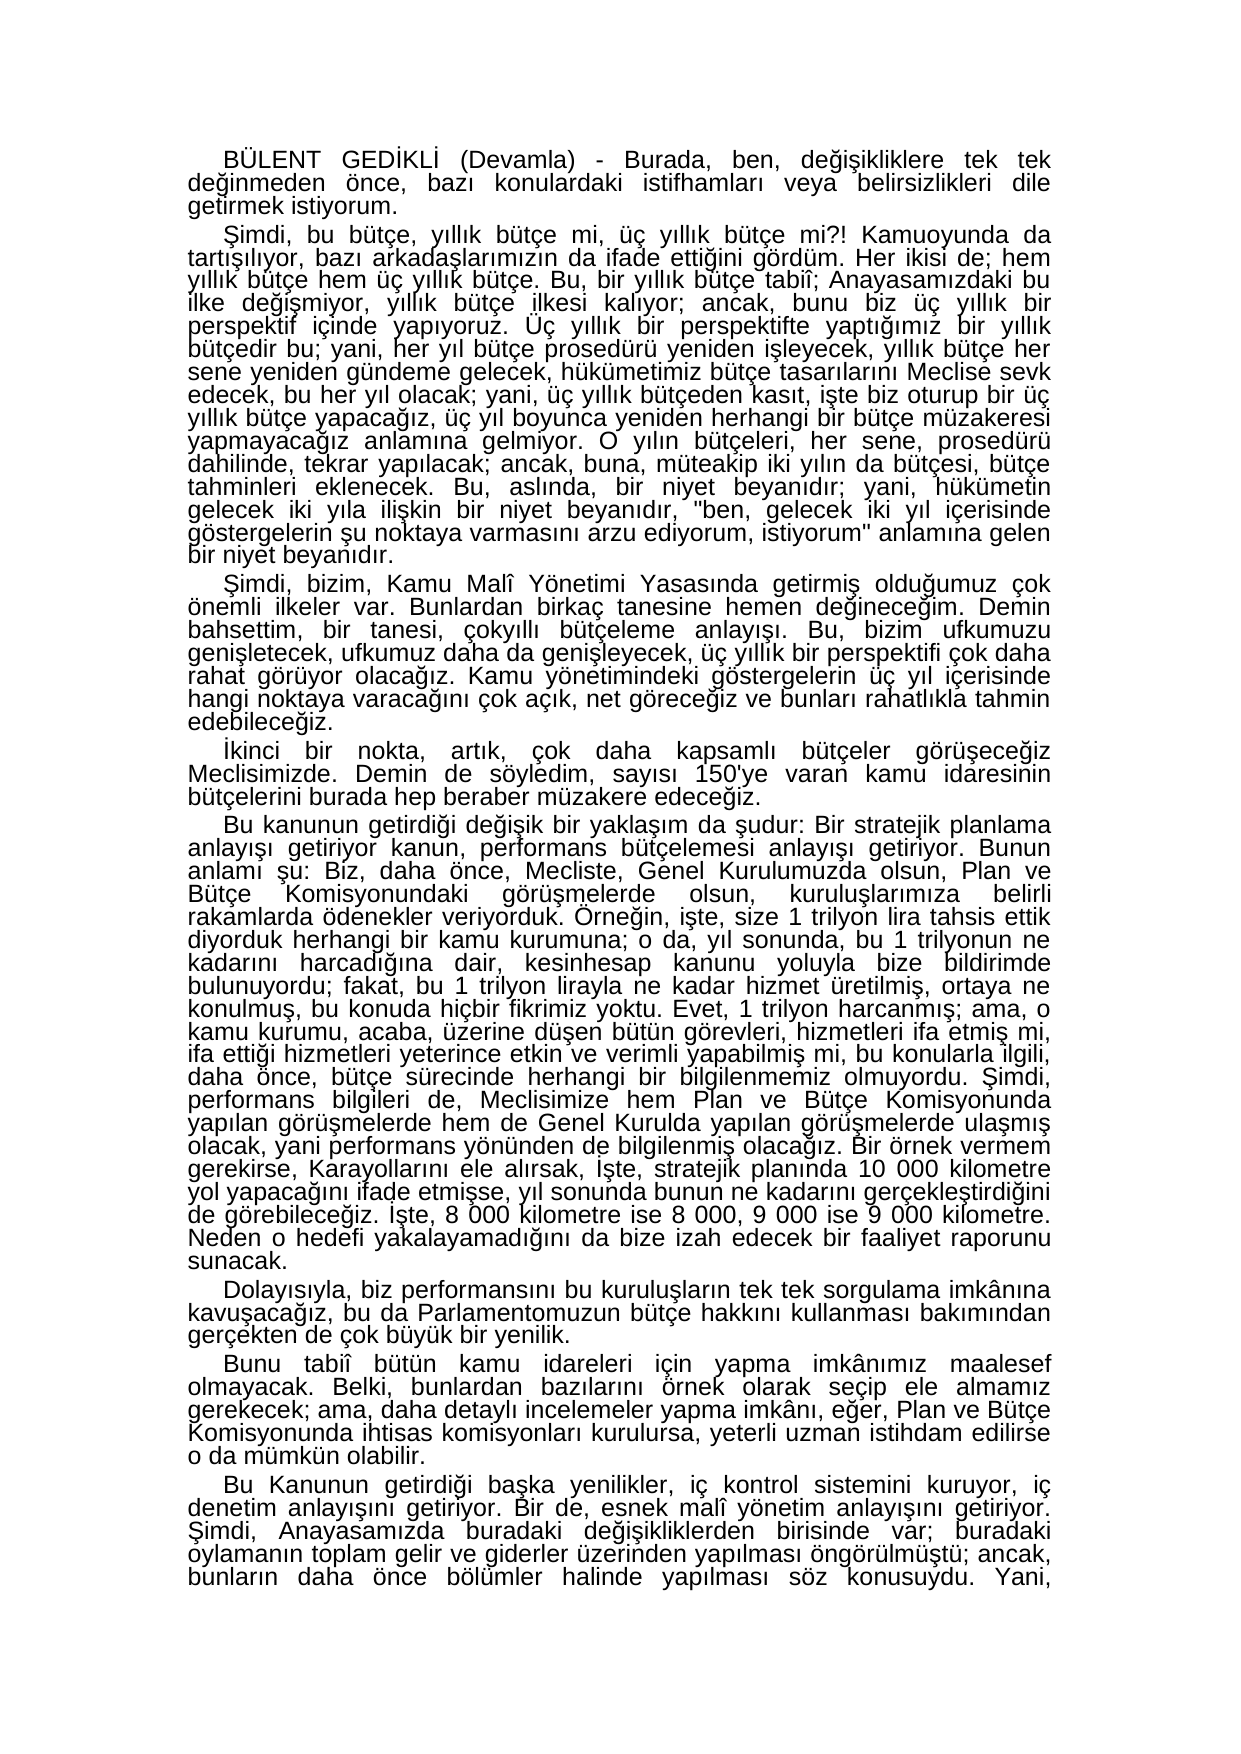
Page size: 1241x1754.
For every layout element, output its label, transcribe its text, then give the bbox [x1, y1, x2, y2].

text BÜLENT GEDİKLİ (Devamla) - Burada, ben, değişikliklere tek tek değinmeden önce, bazı konulardaki istifhamları veya belirsizlikleri dile getirmek istiyorum. [187, 150, 1053, 219]
text Şimdi, bu bütçe, yıllık bütçe mi, üç yıllık bütçe mi?! Kamuoyunda da tartışılıyor, bazı arkadaşlarımızın da ifade ettiğini gördüm. Her ikisi de; hem yıllık bütçe hem üç yıllık bütçe. Bu, bir yıllık bütçe tabiî; Anayasamızdaki bu ilke değişmiyor, yıllık bütçe ilkesi kalıyor; ancak, bunu biz üç yıllık bir perspektif içinde yapıyoruz. Üç yıllık bir perspektifte yaptığımız bir yıllık bütçedir bu; yani, her yıl bütçe prosedürü yeniden işleyecek, yıllık bütçe her sene yeniden gündeme gelecek, hükümetimiz bütçe tasarılarını Meclise sevk edecek, bu her yıl olacak; yani, üç yıllık bütçeden kasıt, işte biz oturup bir üç yıllık bütçe yapacağız, üç yıl boyunca yeniden herhangi bir bütçe müzakeresi yapmayacağız anlamına gelmiyor. O yılın bütçeleri, her sene, prosedürü dahilinde, tekrar yapılacak; ancak, buna, müteakip iki yılın da bütçesi, bütçe tahminleri eklenecek. Bu, aslında, bir niyet beyanıdır; yani, hükümetin gelecek iki yıla ilişkin bir niyet beyanıdır, "ben, gelecek iki yıl içerisinde göstergelerin şu noktaya varmasını arzu ediyorum, istiyorum" anlamına gelen bir niyet beyanıdır. [187, 225, 1053, 568]
text Dolayısıyla, biz performansını bu kuruluşların tek tek sorgulama imkânına kavuşacağız, bu da Parlamentomuzun bütçe hakkını kullanması bakımından gerçekten de çok büyük bir yenilik. [187, 1280, 1053, 1348]
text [187, 1475, 1053, 1589]
text Bunu tabiî bütün kamu idareleri için yapma imkânımız maalesef olmayacak. Belki, bunlardan bazılarını örnek olarak seçip ele almamız gerekecek; ama, daha detaylı incelemeler yapma imkânı, eğer, Plan ve Bütçe Komisyonunda ihtisas komisyonları kurulursa, yeterli uzman istihdam edilirse o da mümkün olabilir. [187, 1354, 1053, 1469]
text İkinci bir nokta, artık, çok daha kapsamlı bütçeler görüşeceğiz Meclisimizde. Demin de söyledim, sayısı 150'ye varan kamu idaresinin bütçelerini burada hep beraber müzakere edeceğiz. [187, 741, 1053, 809]
text Şimdi, bizim, Kamu Malî Yönetimi Yasasında getirmiş olduğumuz çok önemli ilkeler var. Bunlardan birkaç tanesine hemen değineceğim. Demin bahsettim, bir tanesi, çokyıllı bütçeleme anlayışı. Bu, bizim ufkumuzu genişletecek, ufkumuz daha da genişleyecek, üç yıllık bir perspektifi çok daha rahat görüyor olacağız. Kamu yönetimindeki göstergelerin üç yıl içerisinde hangi noktaya varacağını çok açık, net göreceğiz ve bunları rahatlıkla tahmin edebileceğiz. [187, 574, 1053, 735]
text Bu kanunun getirdiği değişik bir yaklaşım da şudur: Bir stratejik planlama anlayışı getiriyor kanun, performans bütçelemesi anlayışı getiriyor. Bunun anlamı şu: Biz, daha önce, Mecliste, Genel Kurulumuzda olsun, Plan ve Bütçe Komisyonundaki görüşmelerde olsun, kuruluşlarımıza belirli rakamlarda ödenekler veriyorduk. Örneğin, işte, size 1 trilyon lira tahsis ettik diyorduk herhangi bir kamu kurumuna; o da, yıl sonunda, bu 1 trilyonun ne kadarını harcadığına dair, kesinhesap kanunu yoluyla bize bildirimde bulunuyordu; fakat, bu 1 trilyon lirayla ne kadar hizmet üretilmiş, ortaya ne konulmuş, bu konuda hiçbir fikrimiz yoktu. Evet, 1 trilyon harcanmış; ama, o kamu kurumu, acaba, üzerine düşen bütün görevleri, hizmetleri ifa etmiş mi, ifa ettiği hizmetleri yeterince etkin ve verimli yapabilmiş mi, bu konularla ilgili, daha önce, bütçe sürecinde herhangi bir bilgilenmemiz olmuyordu. Şimdi, performans bilgileri de, Meclisimize hem Plan ve Bütçe Komisyonunda yapılan görüşmelerde hem de Genel Kurulda yapılan görüşmelerde ulaşmış olacak, yani performans yönünden de bilgilenmiş olacağız. Bir örnek vermem gerekirse, Karayollarını ele alırsak, İşte, stratejik planında 10 000 kilometre yol yapacağını ifade etmişse, yıl sonunda bunun ne kadarını gerçekleştirdiğini de görebileceğiz. İşte, 8 000 kilometre ise 8 000, 9 000 ise 9 000 kilometre. Neden o hedefi yakalayamadığını da bize izah edecek bir faaliyet raporunu sunacak. [187, 815, 1053, 1274]
